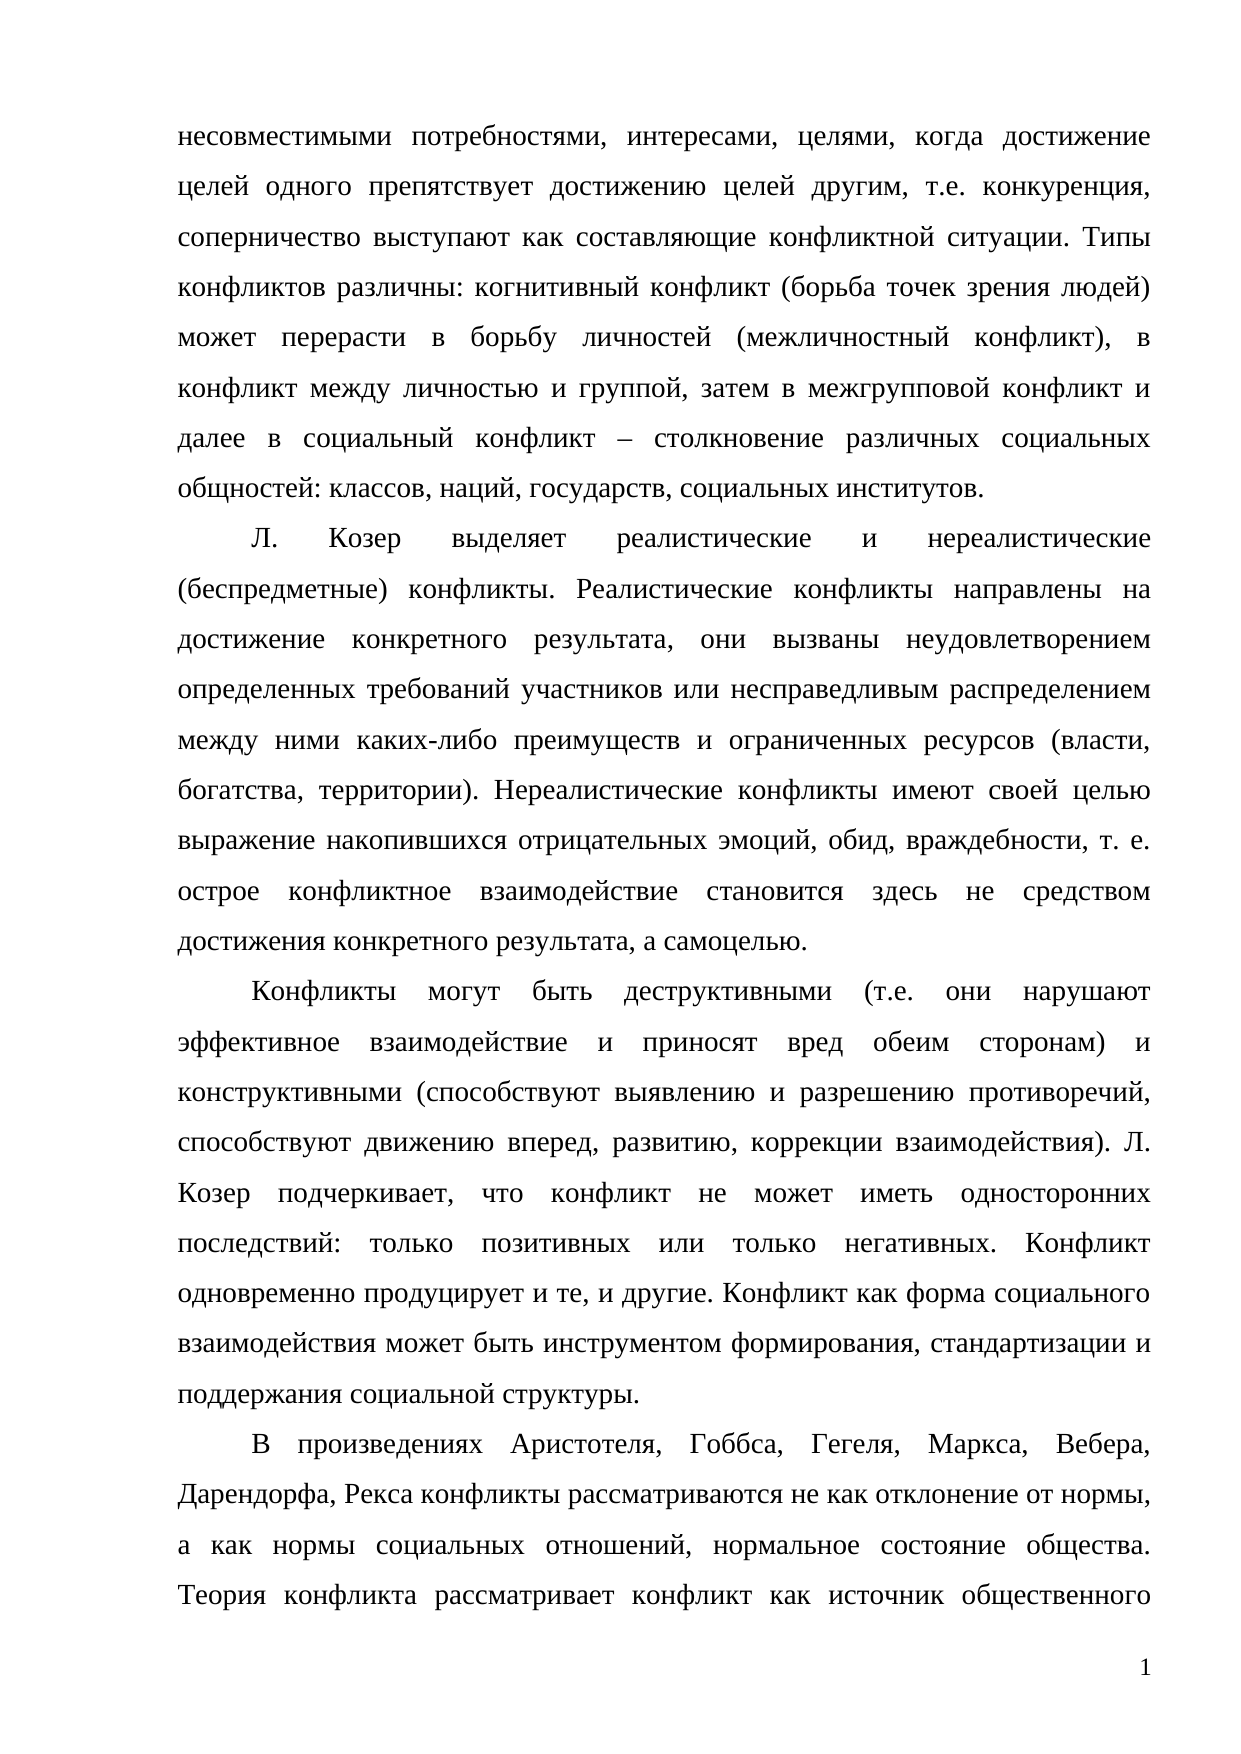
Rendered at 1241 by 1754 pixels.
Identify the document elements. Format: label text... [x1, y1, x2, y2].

text Л. Козер выделяет реалистические и нереалистические (беспредметные) конфликты. Реалистические конфликты направлены на достижение конкретного результата, они вызваны неудовлетворением определенных требований участников или несправедливым распределением между ними каких-либо преимуществ и ограниченных ресурсов (власти, богатства, территории). Нереалистические конфликты имеют своей целью выражение накопившихся отрицательных эмоций, обид, враждебности, т. е. острое конфликтное взаимодействие становится здесь не средством достижения конкретного результата, а самоцелью. [177, 521, 1152, 957]
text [177, 118, 1152, 504]
text Конфликты могут быть деструктивными (т.е. они нарушают эффективное взаимодействие и приносят вред обеим сторонам) и конструктивными (способствуют выявлению и разрешению противоречий, способствуют движению вперед, развитию, коррекции взаимодействия). Л. Козер подчеркивает, что конфликт не может иметь односторонних последствий: только позитивных или только негативных. Конфликт одновременно продуцирует и те, и другие. Конфликт как форма социального взаимодействия может быть инструментом формирования, стандартизации и поддержания социальной структуры. [177, 973, 1152, 1409]
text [177, 1426, 1152, 1611]
